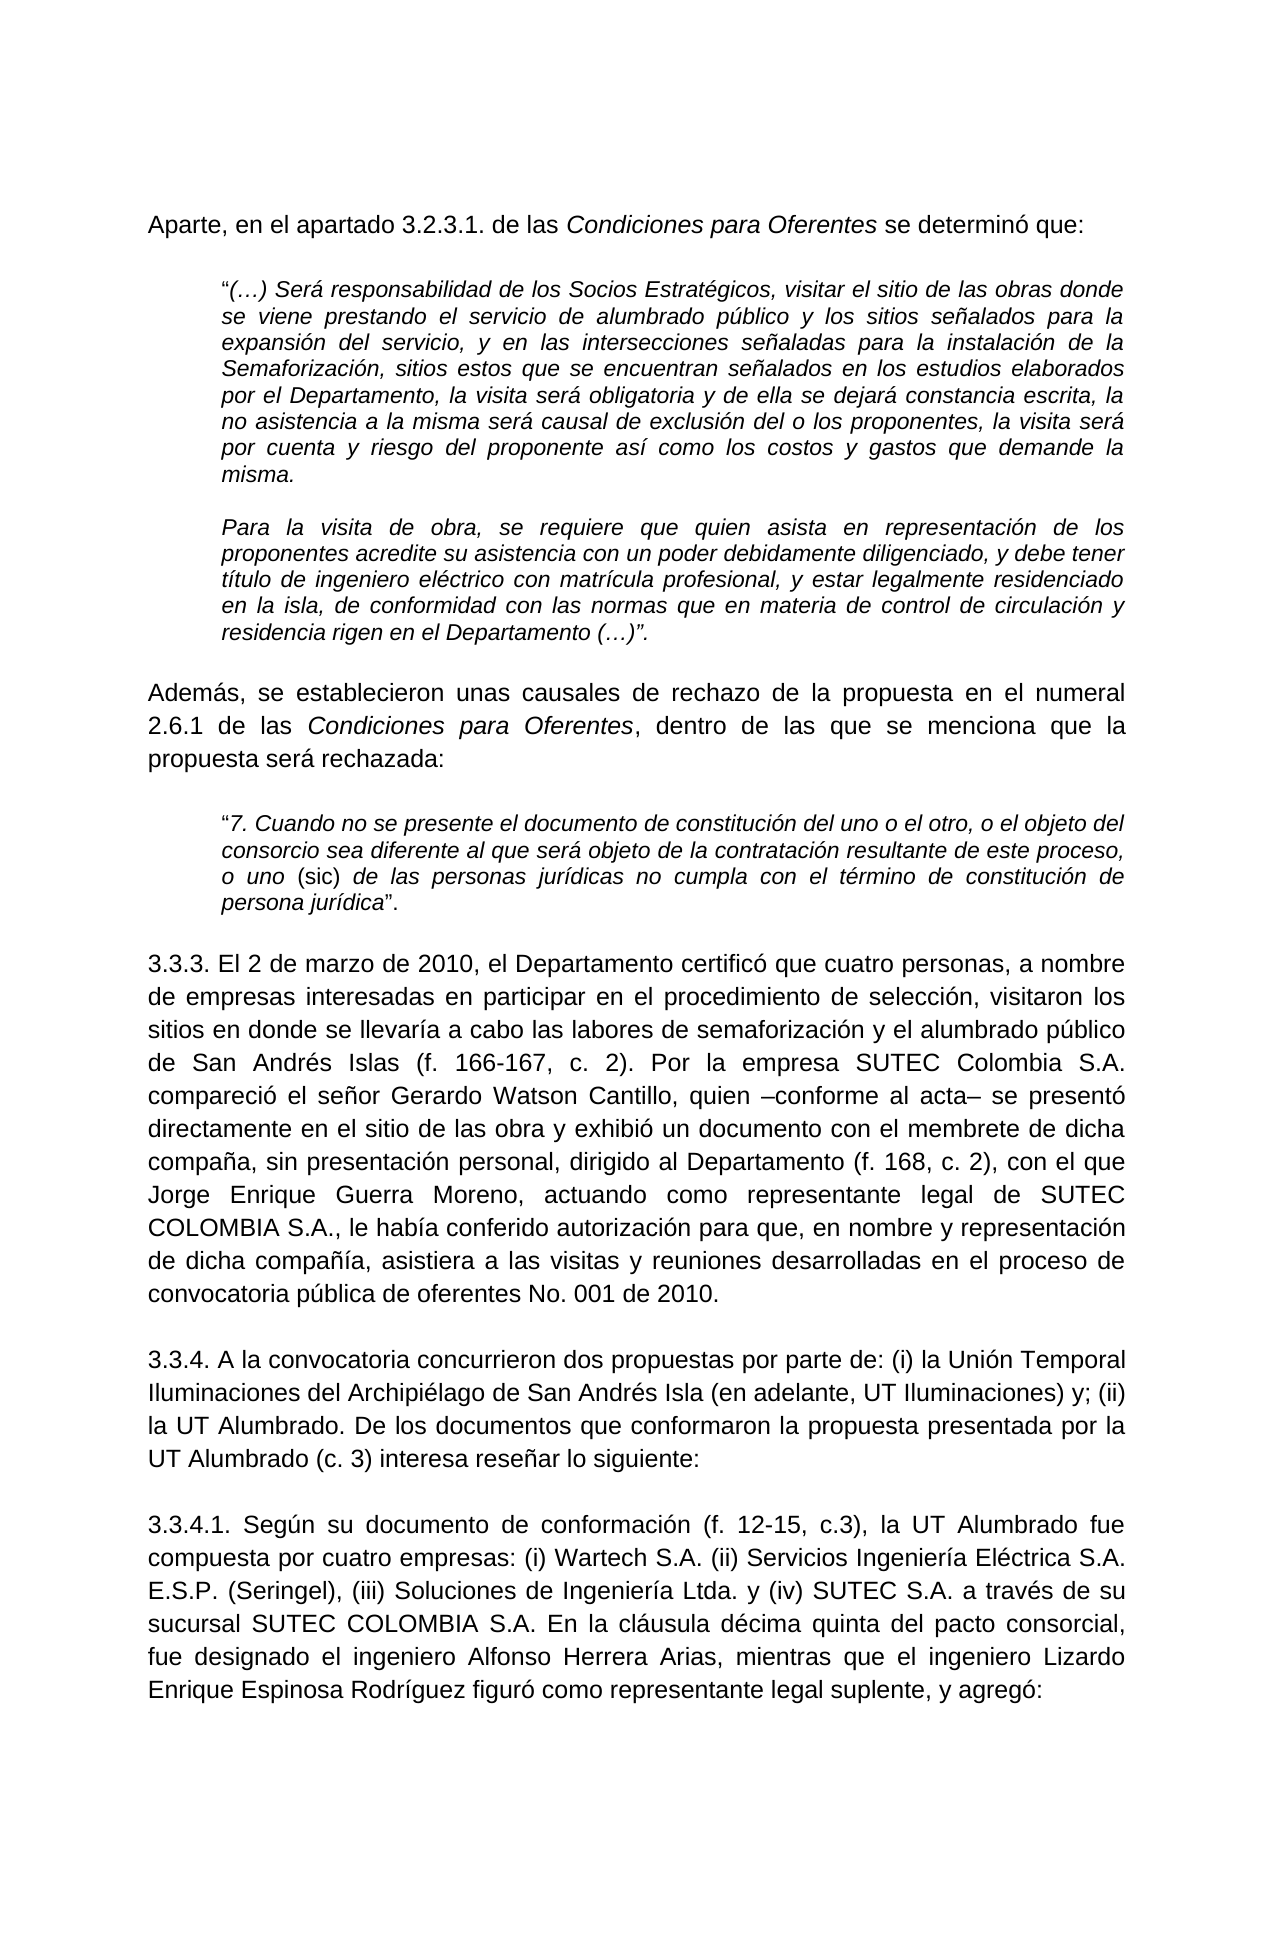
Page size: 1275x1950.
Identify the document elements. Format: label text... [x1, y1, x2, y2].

text “7. Cuando no se presente el documento de constitución del uno o el otro, o el objeto del consorcio sea diferente al que será objeto de la contratación resultante de este proceso, o uno (sic) de las personas jurídicas no cumpla con el término de constitución de persona jurídica”. [221, 810, 1127, 916]
text Aparte, en el apartado 3.2.3.1. de las Condiciones para Oferentes se determinó que: [148, 210, 1127, 239]
text Además, se establecieron unas causales de rechazo de la propuesta en el numeral 2.6.1 de las Condiciones para Oferentes, dentro de las que se menciona que la propuesta será rechazada: [148, 678, 1127, 773]
text 3.3.4. A la convocatoria concurrieron dos propuestas por parte de: (i) la Unión Temporal Iluminaciones del Archipiélago de San Andrés Isla (en adelante, UT Iluminaciones) y; (ii) la UT Alumbrado. De los documentos que conformaron la propuesta presentada por la UT Alumbrado (c. 3) interesa reseñar lo siguiente: [148, 1345, 1127, 1473]
text 3.3.3. El 2 de marzo de 2010, el Departamento certificó que cuatro personas, a nombre de empresas interesadas en participar en el procedimiento de selección, visitaron los sitios en donde se llevaría a cabo las labores de semaforización y el alumbrado público de San Andrés Islas (f. 166-167, c. 2). Por la empresa SUTEC Colombia S.A. compareció el señor Gerardo Watson Cantillo, quien –conforme al acta– se presentó directamente en el sitio de las obra y exhibió un documento con el membrete de dicha compaña, sin presentación personal, dirigido al Departamento (f. 168, c. 2), con el que Jorge Enrique Guerra Moreno, actuando como representante legal de SUTEC COLOMBIA S.A., le había conferido autorización para que, en nombre y representación de dicha compañía, asistiera a las visitas y reuniones desarrolladas en el proceso de convocatoria pública de oferentes No. 001 de 2010. [148, 949, 1127, 1308]
text Para la visita de obra, se requiere que quien asista en representación de los proponentes acredite su asistencia con un poder debidamente diligenciado, y debe tener título de ingeniero eléctrico con matrícula profesional, y estar legalmente residenciado en la isla, de conformidad con las normas que en materia de control de circulación y residencia rigen en el Departamento (…)”. [221, 513, 1127, 645]
text 3.3.4.1. Según su documento de conformación (f. 12-15, c.3), la UT Alumbrado fue compuesta por cuatro empresas: (i) Wartech S.A. (ii) Servicios Ingeniería Eléctrica S.A. E.S.P. (Seringel), (iii) Soluciones de Ingeniería Ltda. y (iv) SUTEC S.A. a través de su sucursal SUTEC COLOMBIA S.A. En la cláusula décima quinta del pacto consorcial, fue designado el ingeniero Alfonso Herrera Arias, mientras que el ingeniero Lizardo Enrique Espinosa Rodríguez figuró como representante legal suplente, y agregó: [148, 1510, 1127, 1704]
text “(…) Será responsabilidad de los Socios Estratégicos, visitar el sitio de las obras donde se viene prestando el servicio de alumbrado público y los sitios señalados para la expansión del servicio, y en las intersecciones señaladas para la instalación de la Semaforización, sitios estos que se encuentran señalados en los estudios elaborados por el Departamento, la visita será obligatoria y de ella se dejará constancia escrita, la no asistencia a la misma será causal de exclusión del o los proponentes, la visita será por cuenta y riesgo del proponente así como los costos y gastos que demande la misma. [221, 276, 1127, 487]
